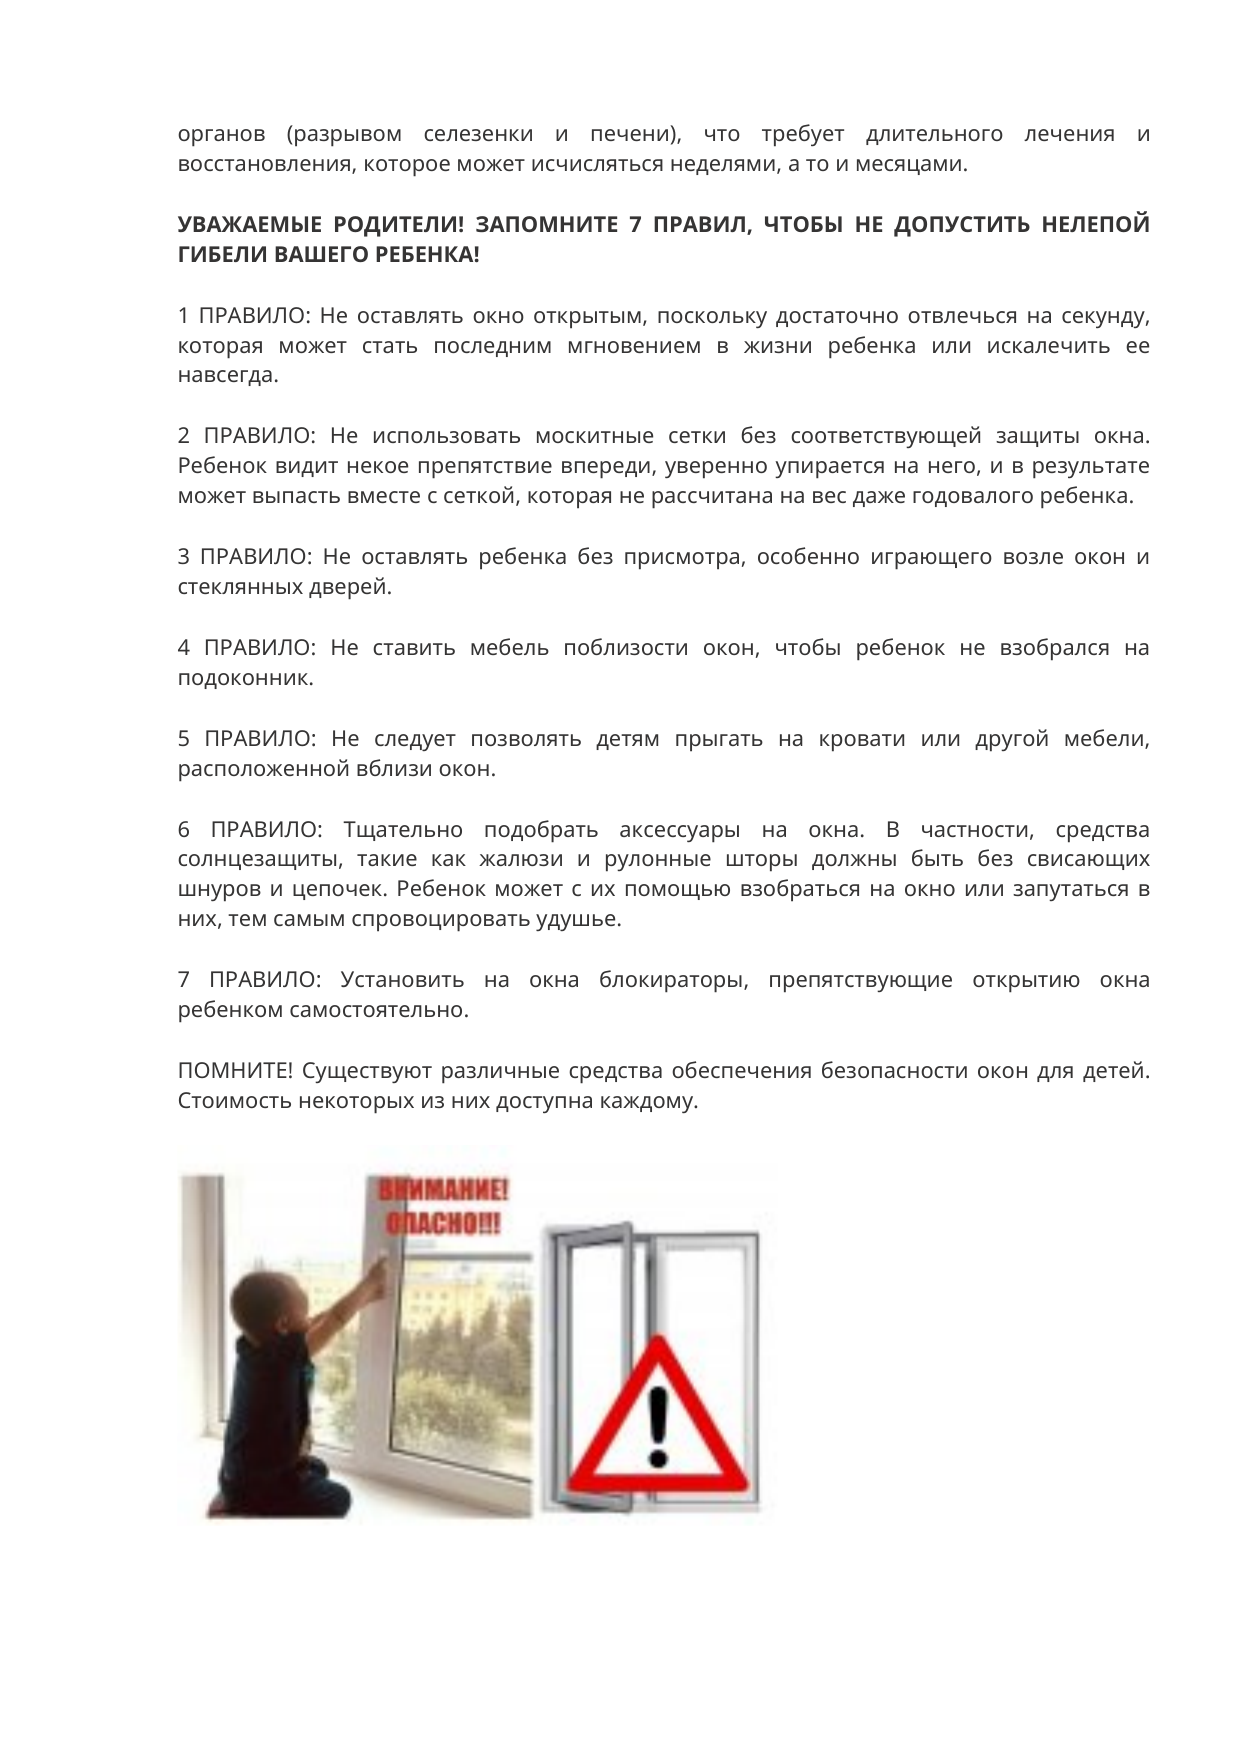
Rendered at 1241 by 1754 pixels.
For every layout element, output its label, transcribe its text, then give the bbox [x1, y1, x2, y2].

text 6 ПРАВИЛО: Тщательно подобрать аксессуары на окна. В частности, средства солнцезащиты, такие как жалюзи и рулонные шторы должны быть без свисающих шнуров и цепочек. Ребенок может с их помощью взобраться на окно или запутаться в них, тем самым спровоцировать удушье. [177, 813, 1152, 933]
text 5 ПРАВИЛО: Не следует позволять детям прыгать на кровати или другой мебели, расположенной вблизи окон. [177, 723, 1152, 782]
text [177, 118, 1152, 178]
text 4 ПРАВИЛО: Не ставить мебель поблизости окон, чтобы ребенок не взобрался на подоконник. [177, 632, 1152, 691]
text ПОМНИТЕ! Существуют различные средства обеспечения безопасности окон для детей. Стоимость некоторых из них доступна каждому. [177, 1055, 1152, 1114]
text 2 ПРАВИЛО: Не использовать москитные сетки без соответствующей защиты окна. Ребенок видит некое препятствие впереди, уверенно упирается на него, и в результате может выпасть вместе с сеткой, которая не рассчитана на вес даже годовалого ребенка. [177, 420, 1152, 510]
picture [177, 1145, 778, 1526]
text 1 ПРАВИЛО: Не оставлять окно открытым, поскольку достаточно отвлечься на секунду, которая может стать последним мгновением в жизни ребенка или искалечить ее навсегда. [177, 300, 1152, 389]
text УВАЖАЕМЫЕ РОДИТЕЛИ! ЗАПОМНИТЕ 7 ПРАВИЛ, ЧТОБЫ НЕ ДОПУСТИТЬ НЕЛЕПОЙ ГИБЕЛИ ВАШЕГО РЕБЕНКА! [177, 209, 1152, 268]
text 3 ПРАВИЛО: Не оставлять ребенка без присмотра, особенно играющего возле окон и стеклянных дверей. [177, 541, 1152, 601]
text 7 ПРАВИЛО: Установить на окна блокираторы, препятствующие открытию окна ребенком самостоятельно. [177, 964, 1152, 1023]
